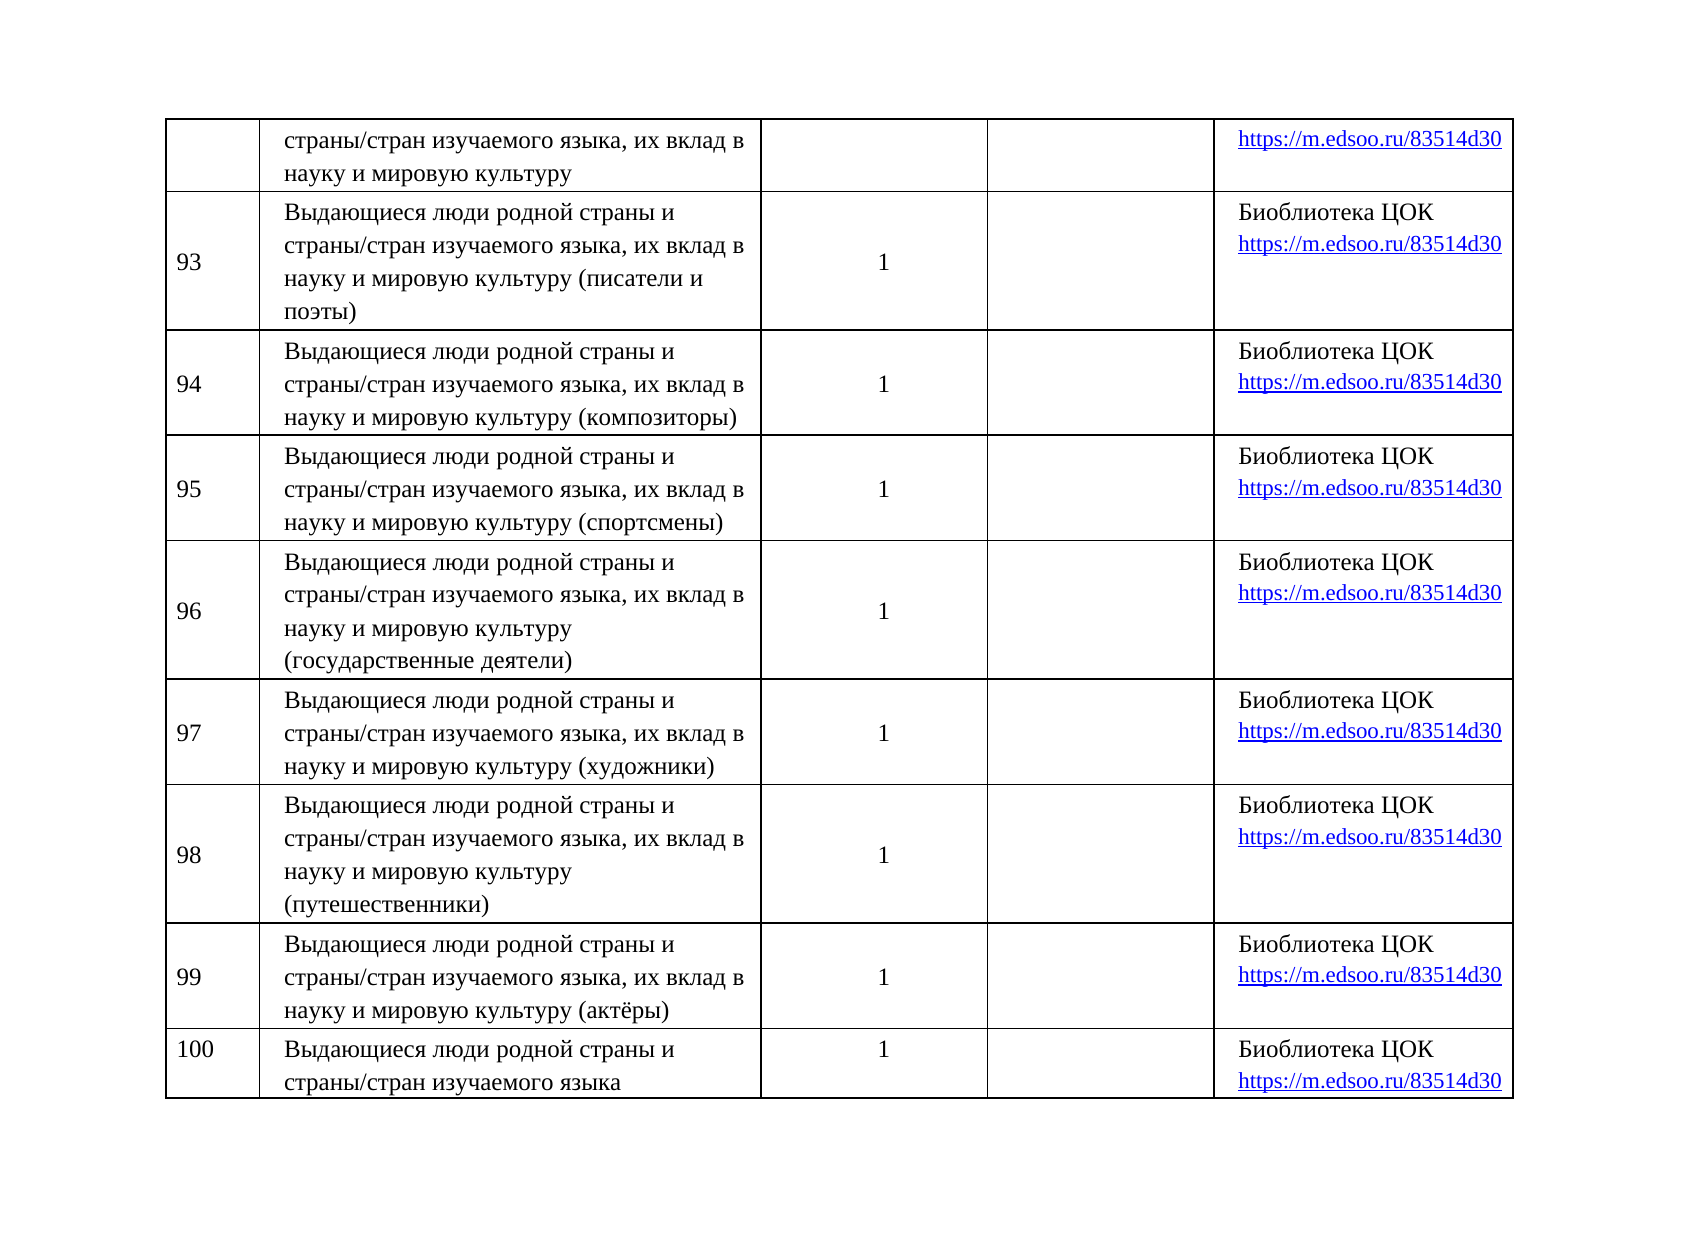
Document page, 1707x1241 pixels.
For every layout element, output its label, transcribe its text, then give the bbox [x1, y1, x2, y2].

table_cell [1215, 192, 1512, 329]
table_cell 1 [762, 785, 987, 922]
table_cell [1215, 1029, 1512, 1097]
table_cell 94 [167, 331, 259, 434]
table_cell Выдающиеся люди родной страны и страны/стран изучаемого языка, их вклад в науку и мировую культуру (писатели и поэты) [260, 192, 760, 329]
table_cell Выдающиеся люди родной страны и страны/стран изучаемого языка, их вклад в науку и мировую культуру (художники) [260, 680, 760, 784]
table_cell Биоблиотека ЦОК https://m.edsoo.ru/83514d30 [1215, 436, 1512, 540]
table_cell 1 [762, 331, 987, 434]
table_cell 1 [762, 192, 987, 329]
table_cell [988, 924, 1213, 1027]
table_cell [1215, 120, 1512, 191]
table_cell 1 [762, 120, 987, 191]
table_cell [260, 120, 760, 191]
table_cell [1215, 924, 1512, 1027]
table_cell Биоблиотека ЦОК https://m.edsoo.ru/83514d30 [1215, 785, 1512, 922]
table_cell Выдающиеся люди родной страны и страны/стран изучаемого языка, их вклад в науку и мировую культуру (путешественники) [260, 785, 760, 922]
table_cell 1 [762, 541, 987, 678]
table_cell 1 [762, 436, 987, 540]
table_cell [988, 331, 1213, 434]
table_cell 95 [167, 436, 259, 540]
table_cell 1 [762, 924, 987, 1027]
table_cell Биоблиотека ЦОК https://m.edsoo.ru/83514d30 [1215, 680, 1512, 784]
table_cell 1 [762, 680, 987, 784]
table_cell Выдающиеся люди родной страны и страны/стран изучаемого языка, их вклад в науку и мировую культуру (актёры) [260, 924, 760, 1027]
table_cell [988, 541, 1213, 678]
table_cell 96 [167, 541, 259, 678]
table_cell [988, 436, 1213, 540]
table_cell 97 [167, 680, 259, 784]
table_cell 100 [167, 1029, 259, 1097]
table_cell 98 [167, 785, 259, 922]
table_cell Биоблиотека ЦОК https://m.edsoo.ru/83514d30 [1215, 331, 1512, 434]
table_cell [260, 1029, 760, 1097]
table_cell Биоблиотека ЦОК https://m.edsoo.ru/83514d30 [1215, 541, 1512, 678]
table_cell [988, 680, 1213, 784]
table_cell 99 [167, 924, 259, 1027]
table_cell [988, 785, 1213, 922]
table_cell 92 [167, 120, 259, 191]
table_cell 93 [167, 192, 259, 329]
table_cell Выдающиеся люди родной страны и страны/стран изучаемого языка, их вклад в науку и мировую культуру (государственные деятели) [260, 541, 760, 678]
table_cell Выдающиеся люди родной страны и страны/стран изучаемого языка, их вклад в науку и мировую культуру (композиторы) [260, 331, 760, 434]
table_cell [988, 1029, 1213, 1097]
table_cell 1 [762, 1029, 987, 1097]
table_cell Выдающиеся люди родной страны и страны/стран изучаемого языка, их вклад в науку и мировую культуру (спортсмены) [260, 436, 760, 540]
table_cell [988, 120, 1213, 191]
table_cell [988, 192, 1213, 329]
